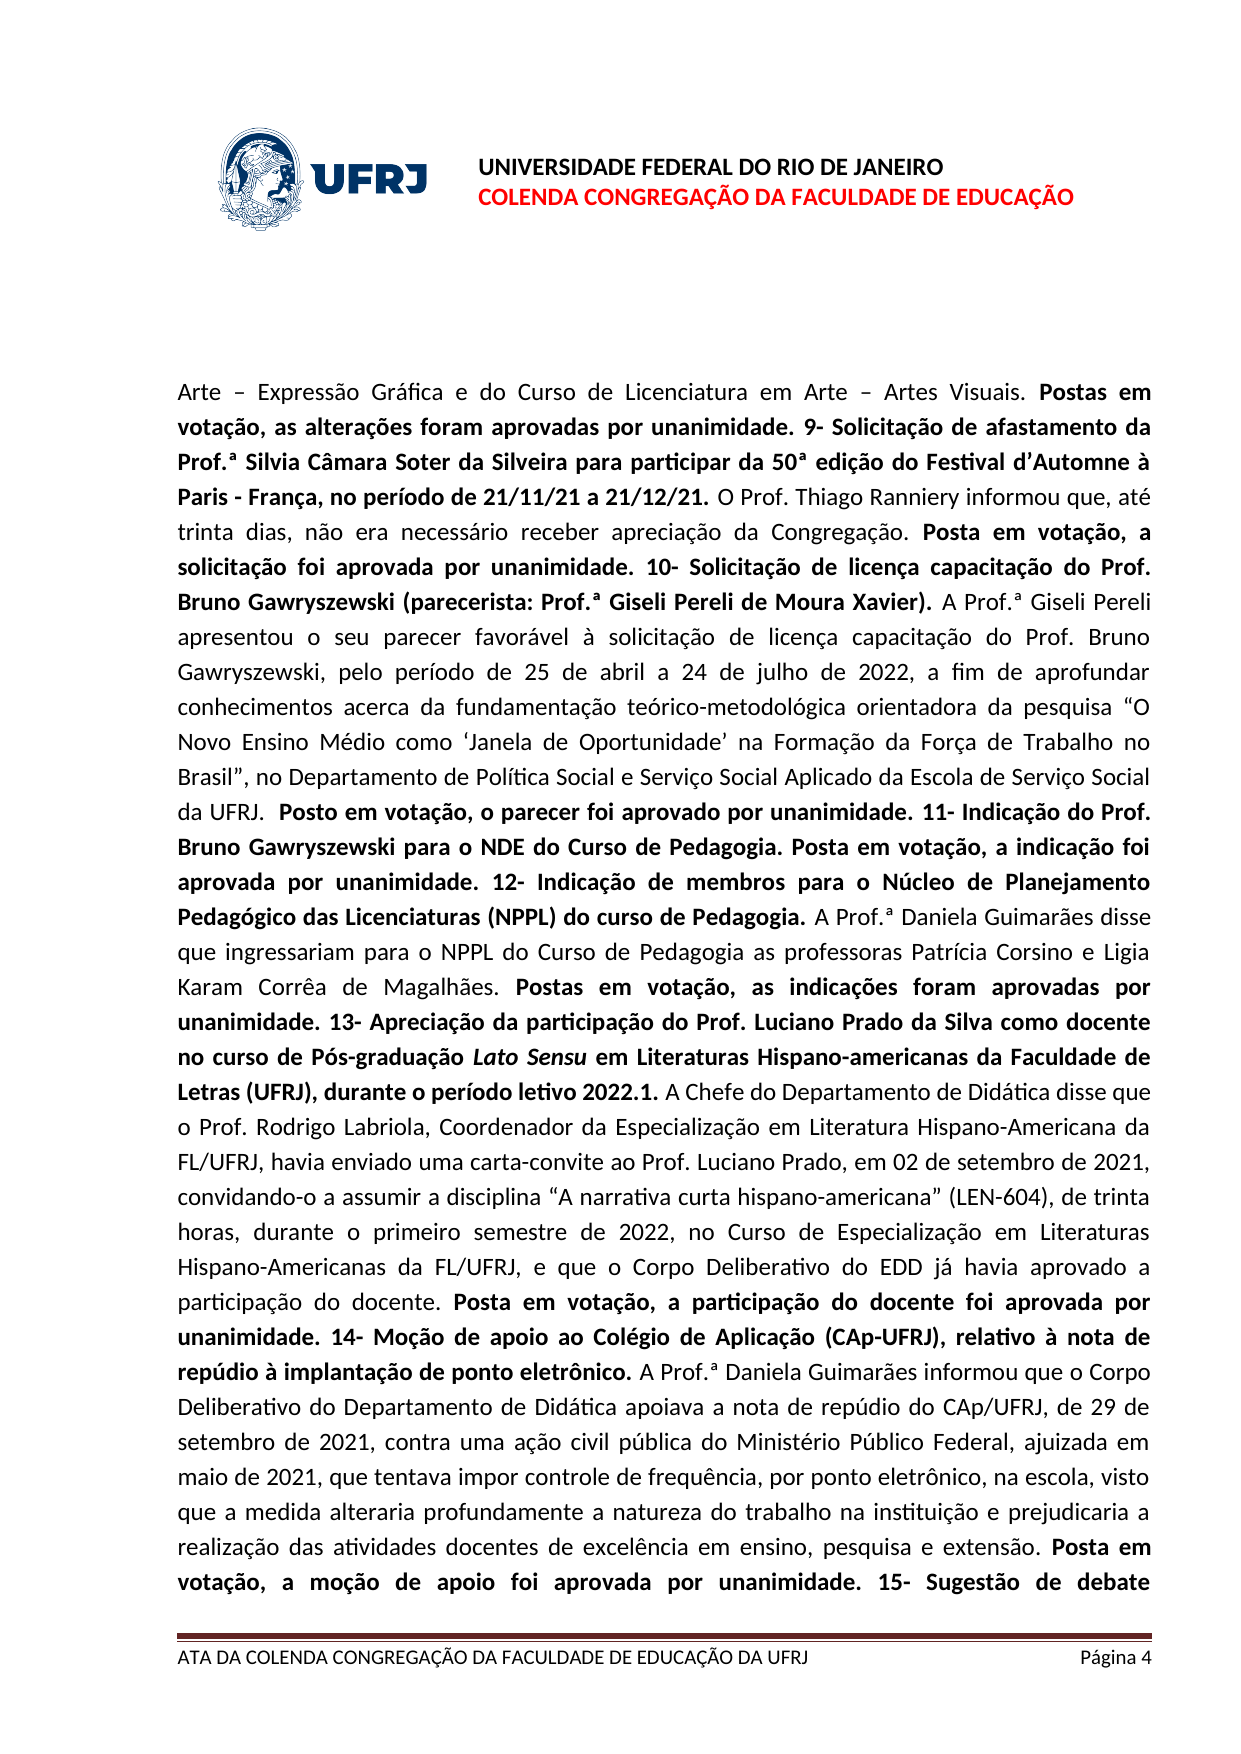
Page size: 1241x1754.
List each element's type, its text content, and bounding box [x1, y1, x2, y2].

picture [188, 98, 456, 260]
